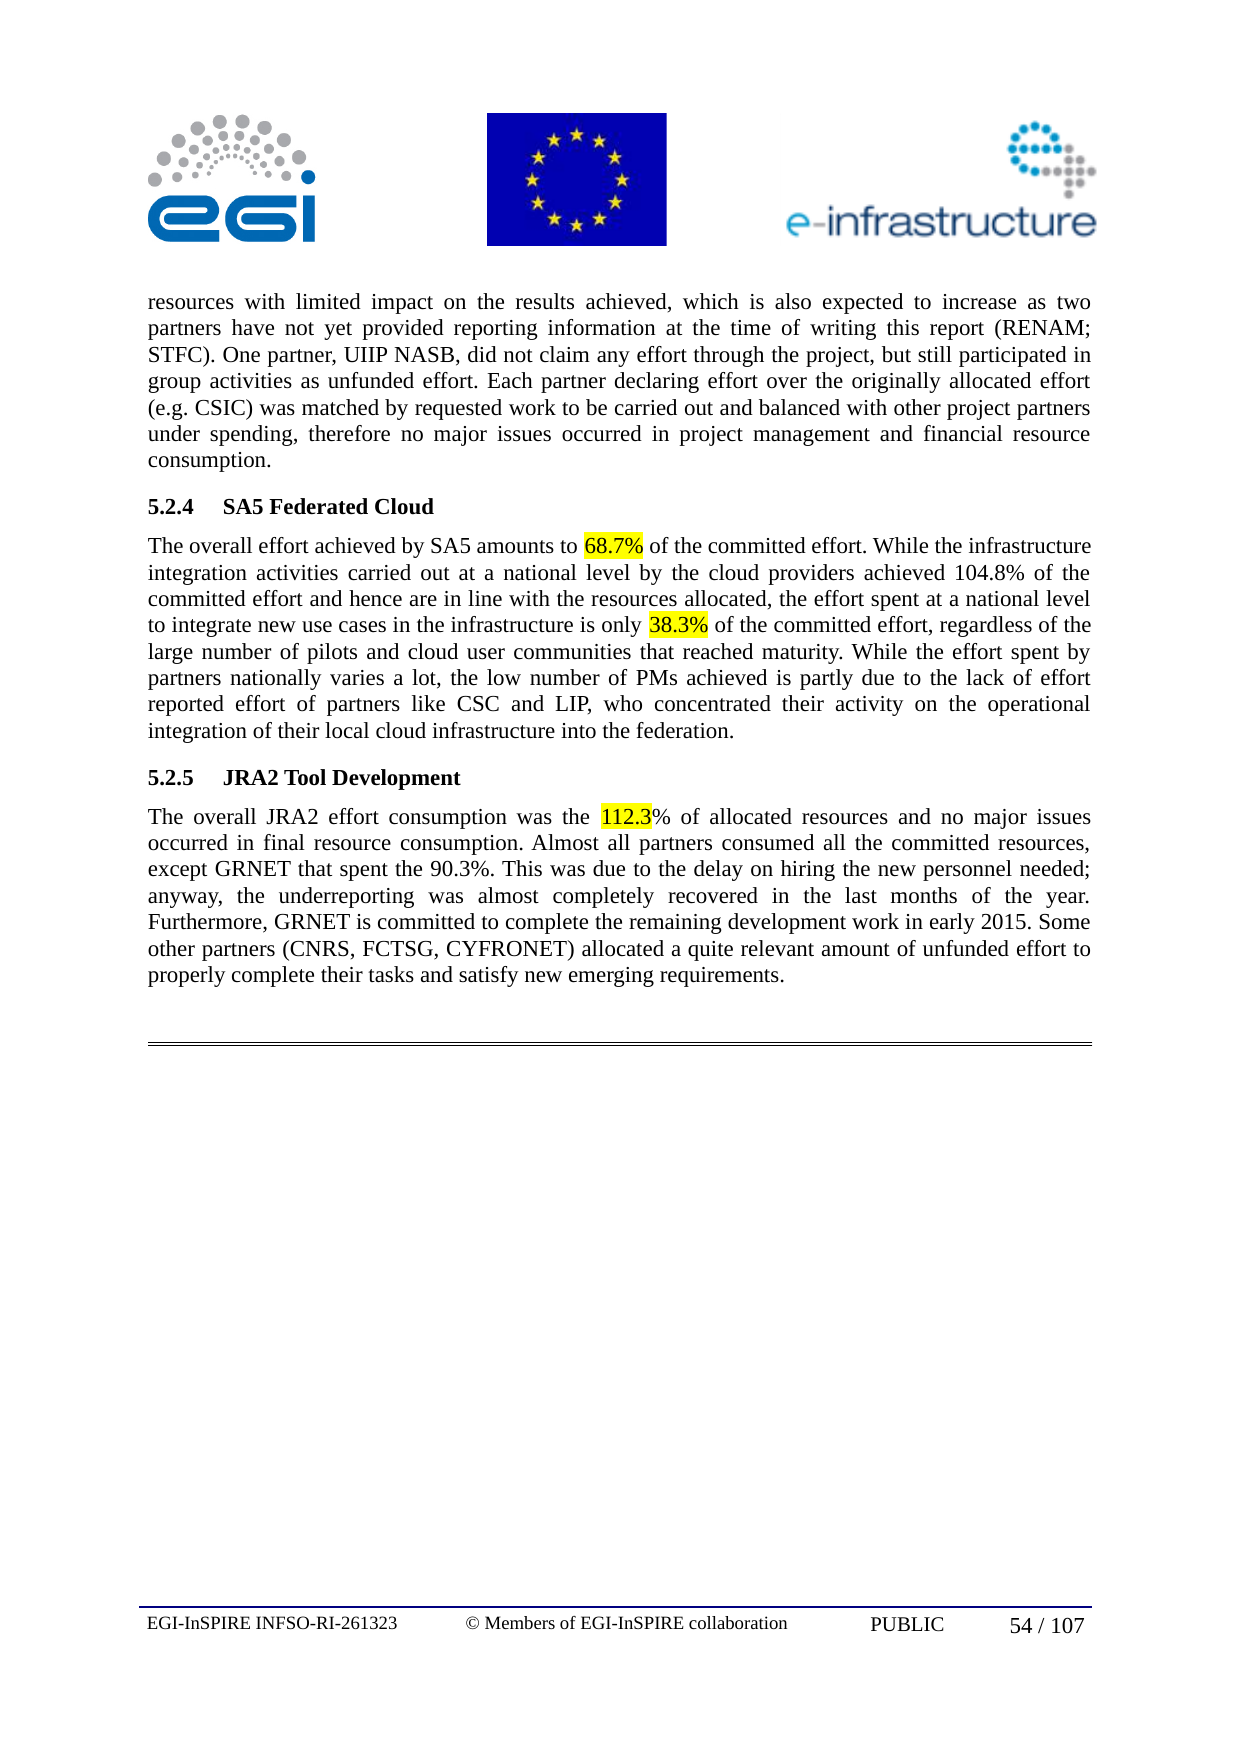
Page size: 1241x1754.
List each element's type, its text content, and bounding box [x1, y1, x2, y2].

picture [487, 113, 667, 246]
subtitle JRA2 Tool Development [148, 764, 1092, 790]
text The overall JRA2 effort consumption was the 112.3% of allocated resources and no major issues occurred in final resource consumption. Almost all partners consumed all the committed resources, except GRNET that spent the 90.3%. This was due to the delay on hiring the new personnel needed; anyway, the underreporting was almost completely recovered in the last months of the year. Furthermore, GRNET is committed to complete the remaining development work in early 2015. Some other partners (CNRS, FCTSG, CYFRONET) allocated a quite relevant amount of unfunded effort to properly complete their tasks and satisfy new emerging requirements. [148, 803, 1092, 1042]
picture [146, 113, 317, 244]
subtitle SA5 Federated Cloud [148, 493, 1092, 520]
picture [779, 113, 1105, 246]
list The overall effort achieved by SA5 amounts to 68.7% of the committed effort. While the infrastructure integration activities carried out at a national level by the cloud providers achieved 104.8% of the committed effort and hence are in line with the resources allocated, the effort spent at a national level to integrate new use cases in the infrastructure is only 38.3% of the committed effort, regardless of the large number of pilots and cloud user communities that reached maturity. While the effort spent by partners nationally varies a lot, the low number of PMs achieved is partly due to the lack of effort reported effort of partners like CSC and LIP, who concentrated their activity on the operational integration of their local cloud infrastructure into the federation. [148, 532, 1092, 743]
